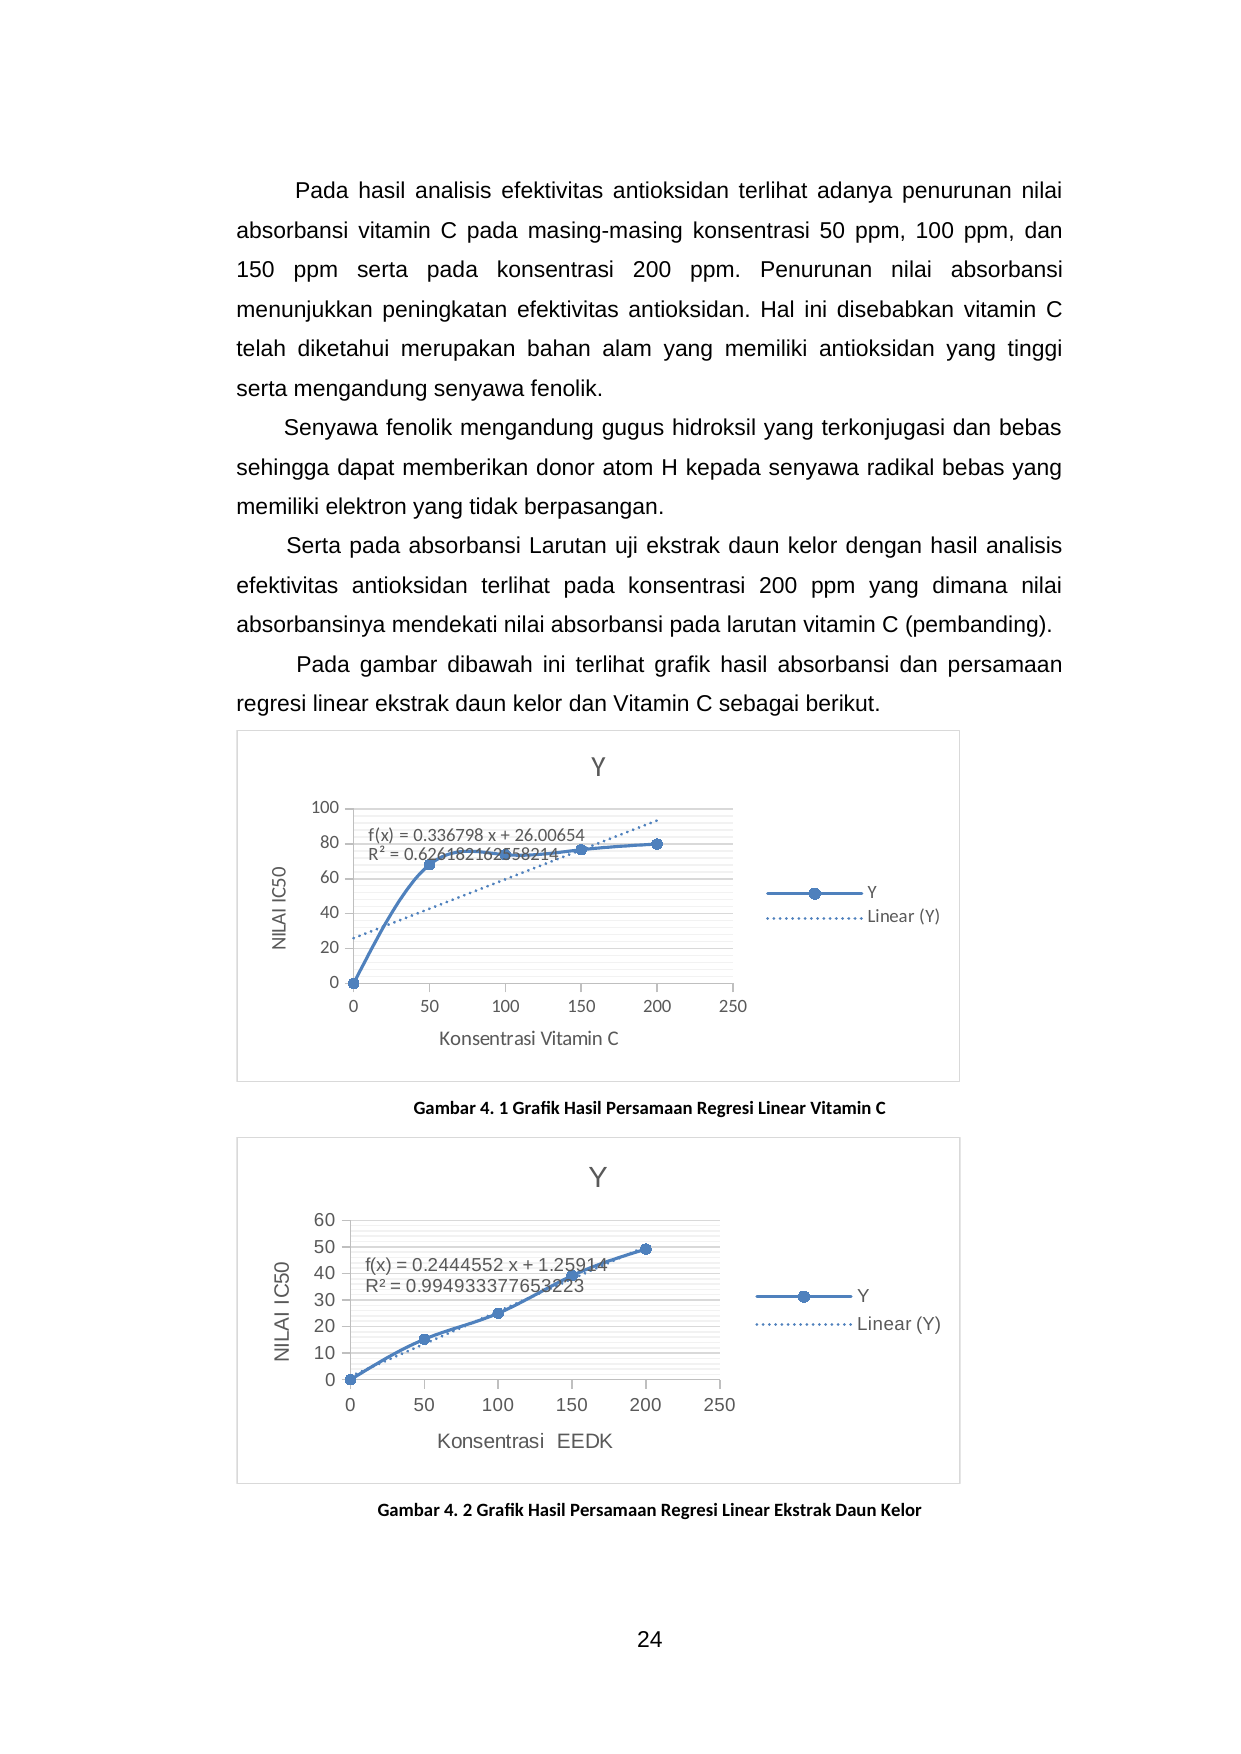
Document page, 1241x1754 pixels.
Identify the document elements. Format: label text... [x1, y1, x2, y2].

text Pada gambar dibawah ini terlihat grafik hasil absorbansi dan persamaan regresi linear ekstrak daun kelor dan Vitamin C sebagai berikut. [236, 651, 1063, 717]
text Serta pada absorbansi Larutan uji ekstrak daun kelor dengan hasil analisis efektivitas antioksidan terlihat pada konsentrasi 200 ppm yang dimana nilai absorbansinya mendekati nilai absorbansi pada larutan vitamin C (pembanding). [236, 532, 1063, 638]
text Senyawa fenolik mengandung gugus hidroksil yang terkonjugasi dan bebas sehingga dapat memberikan donor atom H kepada senyawa radikal bebas yang memiliki elektron yang tidak berpasangan. [236, 414, 1063, 519]
text Pada hasil analisis efektivitas antioksidan terlihat adanya penurunan nilai absorbansi vitamin C pada masing-masing konsentrasi 50 ppm, 100 ppm, dan 150 ppm serta pada konsentrasi 200 ppm. Penurunan nilai absorbansi menunjukkan peningkatan efektivitas antioksidan. Hal ini disebabkan vitamin C telah diketahui merupakan bahan alam yang memiliki antioksidan yang tinggi serta mengandung senyawa fenolik. [236, 177, 1063, 401]
